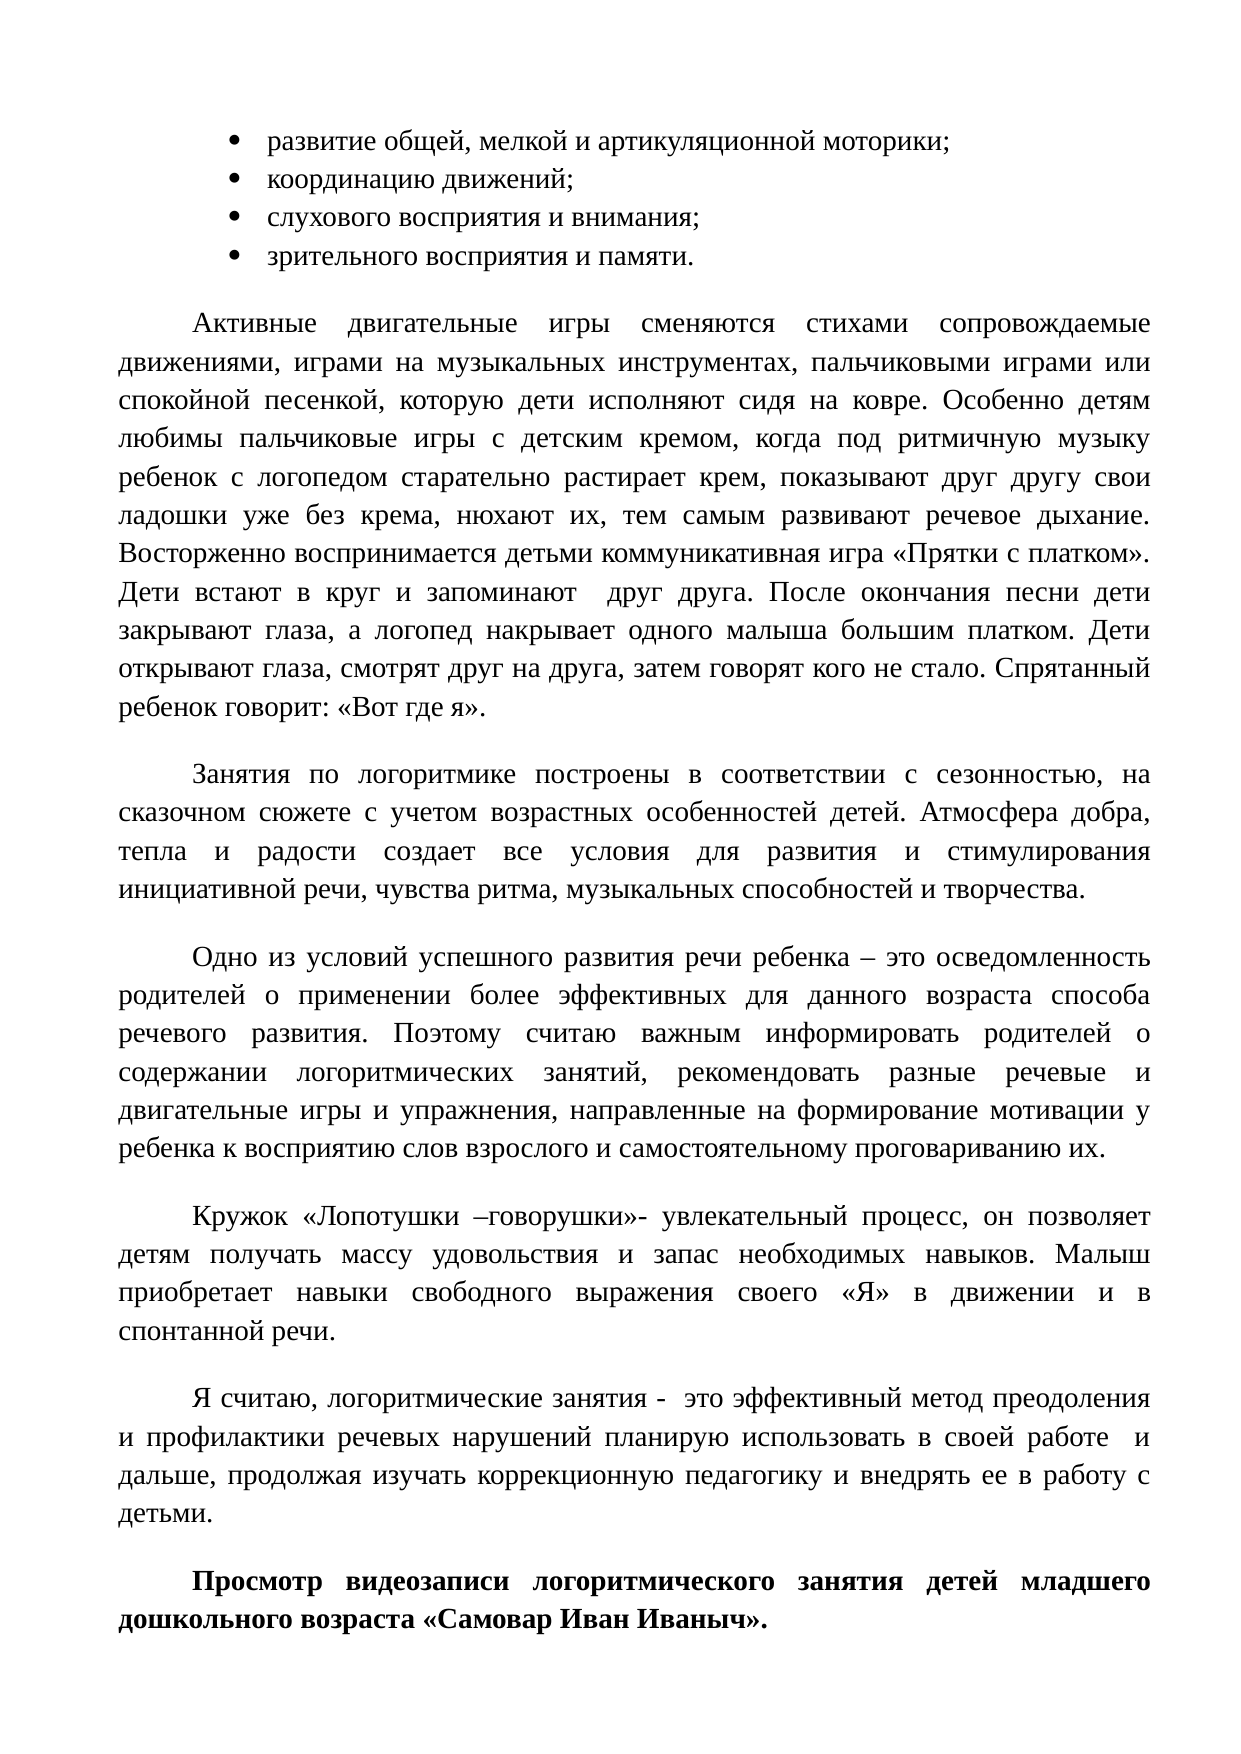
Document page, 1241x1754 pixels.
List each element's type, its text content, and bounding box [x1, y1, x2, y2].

list зрительного восприятия и памяти. [229, 233, 1152, 271]
text Кружок «Лопотушки –говорушки»- увлекательный процесс, он позволяет детям получать массу удовольствия и запас необходимых навыков. Малыш приобретает навыки свободного выражения своего «Я» в движении и в спонтанной речи. [118, 1193, 1152, 1346]
list слухового восприятия и внимания; [229, 195, 1152, 233]
text Занятия по логоритмике построены в соответствии с сезонностью, на сказочном сюжете с учетом возрастных особенностей детей. Атмосфера добра, тепла и радости создает все условия для развития и стимулирования инициативной речи, чувства ритма, музыкальных способностей и творчества. [118, 751, 1152, 905]
text Активные двигательные игры сменяются стихами сопровождаемые движениями, играми на музыкальных инструментах, пальчиковыми играми или спокойной песенкой, которую дети исполняют сидя на ковре. Особенно детям любимы пальчиковые игры с детским кремом, когда под ритмичную музыку ребенок с логопедом старательно растирает крем, показывают друг другу свои ладошки уже без крема, нюхают их, тем самым развивают речевое дыхание. Восторженно воспринимается детьми коммуникативная игра «Прятки с платком». Дети встают в круг и запоминают друг друга. После окончания песни дети закрывают глаза, а логопед накрывает одного малыша большим платком. Дети открывают глаза, смотрят друг на друга, затем говорят кого не стало. Спрятанный ребенок говорит: «Вот где я». [118, 301, 1152, 722]
text Я считаю, логоритмические занятия - это эффективный метод преодоления и профилактики речевых нарушений планирую использовать в своей работе и дальше, продолжая изучать коррекционную педагогику и внедрять ее в работу с детьми. [118, 1376, 1152, 1529]
text Одно из условий успешного развития речи ребенка – это осведомленность родителей о применении более эффективных для данного возраста способа речевого развития. Поэтому считаю важным информировать родителей о содержании логоритмических занятий, рекомендовать разные речевые и двигательные игры и упражнения, направленные на формирование мотивации у ребенка к восприятию слов взрослого и самостоятельному проговариванию их. [118, 934, 1152, 1164]
list координацию движений; [229, 156, 1152, 195]
text Просмотр видеозаписи логоритмического занятия детей младшего дошкольного возраста «Самовар Иван Иваныч». [118, 1558, 1152, 1635]
list развитие общей, мелкой и артикуляционной моторики; [229, 118, 1152, 156]
